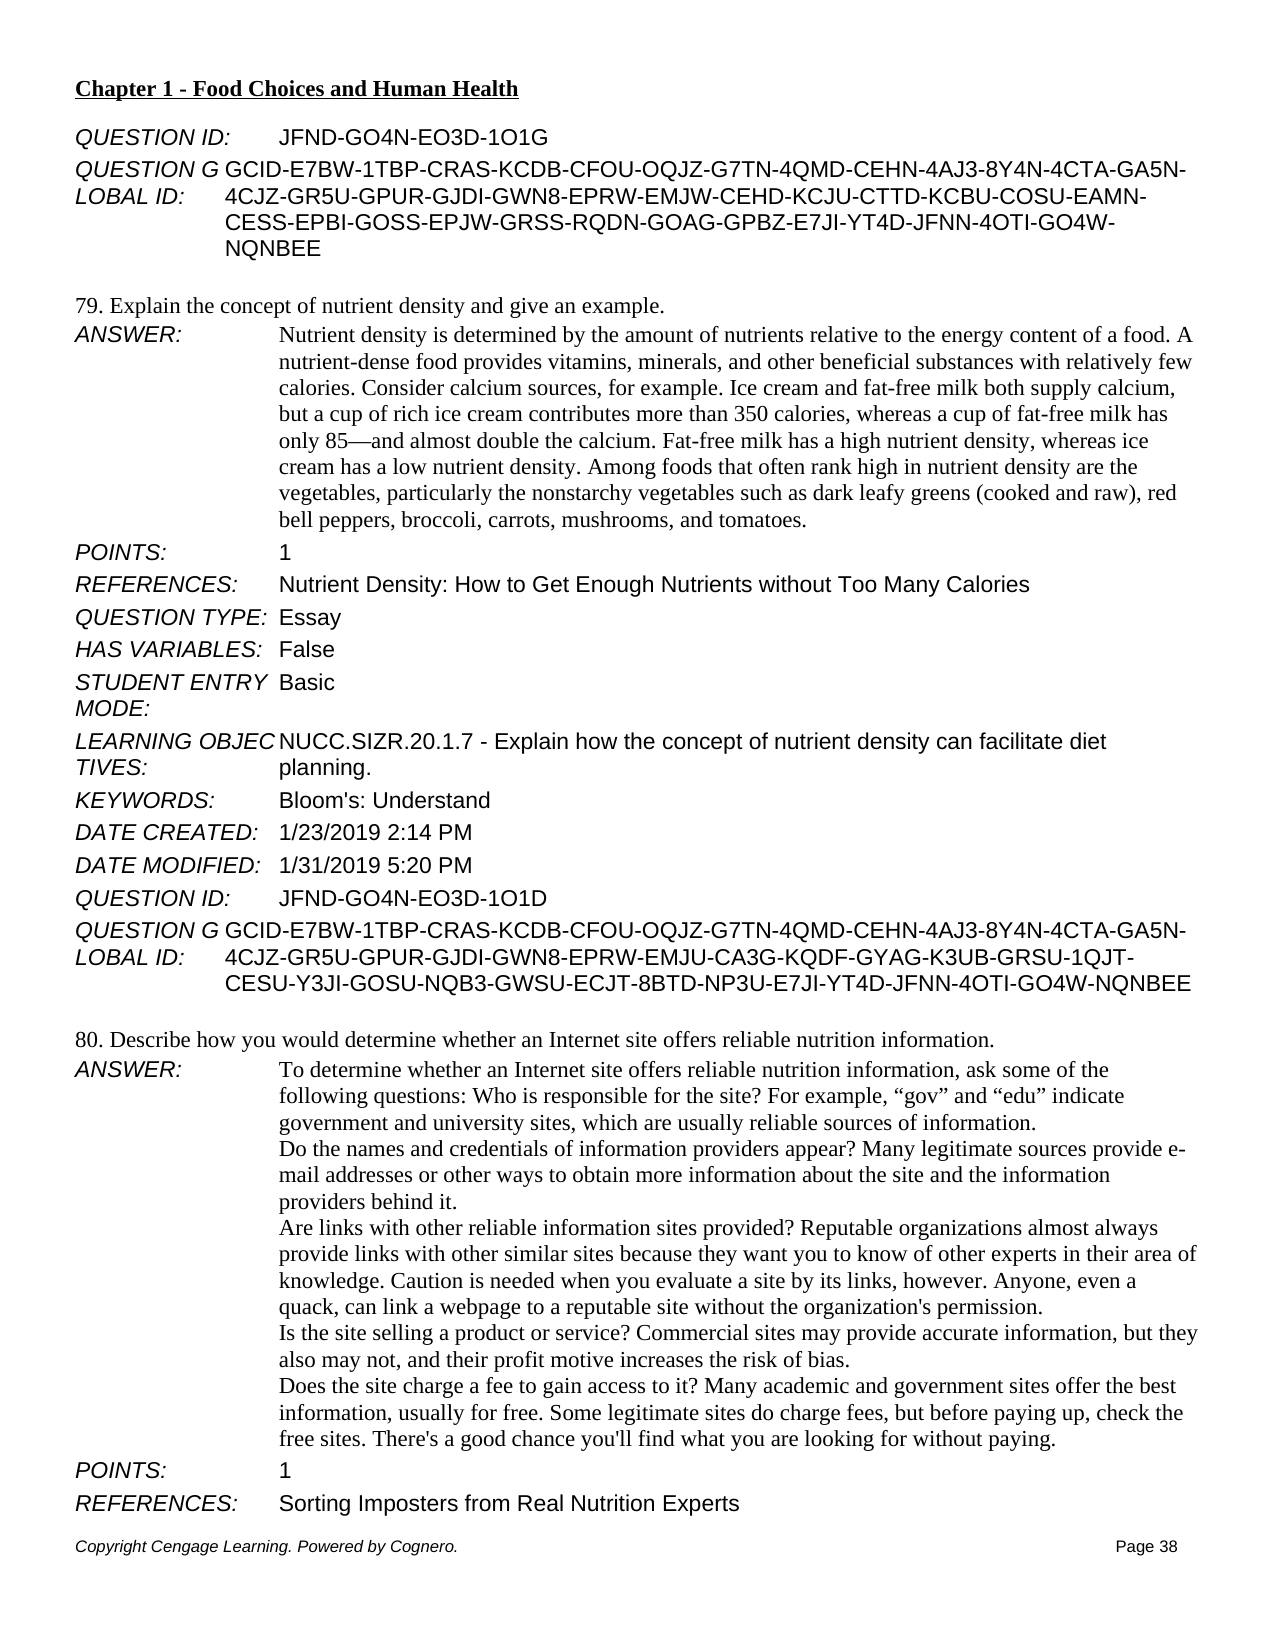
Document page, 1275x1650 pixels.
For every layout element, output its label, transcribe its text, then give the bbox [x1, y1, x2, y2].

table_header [75, 1026, 1200, 1519]
table_header 79. Explain the concept of nutrient density and give an example. [75, 292, 1200, 999]
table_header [75, 121, 1200, 265]
